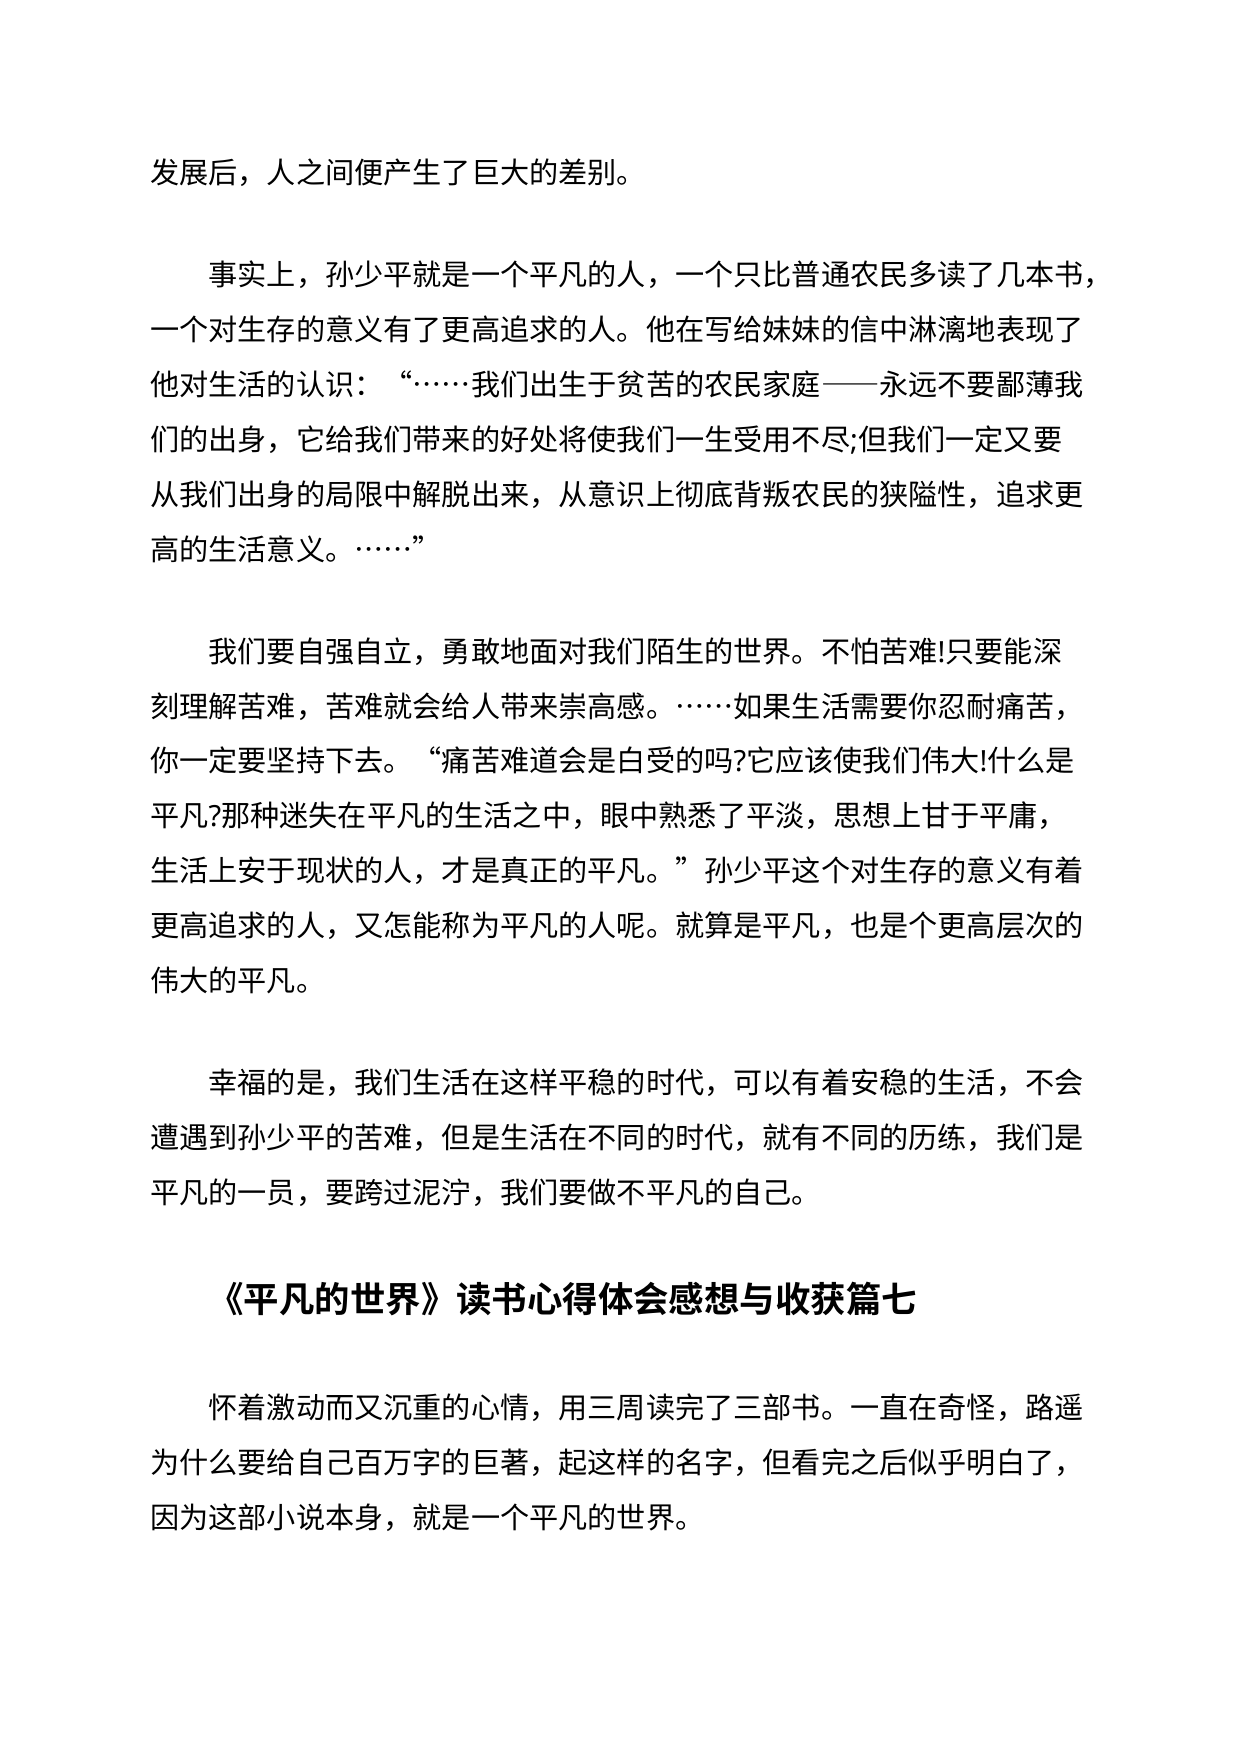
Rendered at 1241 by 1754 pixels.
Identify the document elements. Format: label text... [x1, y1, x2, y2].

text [150, 150, 1090, 192]
text 《平凡的世界》读书心得体会感想与收获篇七 [150, 1271, 1090, 1322]
text 我们要自强自立，勇敢地面对我们陌生的世界。不怕苦难!只要能深刻理解苦难，苦难就会给人带来崇高感。……如果生活需要你忍耐痛苦，你一定要坚持下去。“痛苦难道会是白受的吗?它应该使我们伟大!什么是平凡?那种迷失在平凡的生活之中，眼中熟悉了平淡，思想上甘于平庸，生活上安于现状的人，才是真正的平凡。”孙少平这个对生存的意义有着更高追求的人，又怎能称为平凡的人呢。就算是平凡，也是个更高层次的伟大的平凡。 [150, 628, 1090, 1000]
text 幸福的是，我们生活在这样平稳的时代，可以有着安稳的生活，不会遭遇到孙少平的苦难，但是生活在不同的时代，就有不同的历练，我们是平凡的一员，要跨过泥泞，我们要做不平凡的自己。 [150, 1059, 1090, 1212]
text 怀着激动而又沉重的心情，用三周读完了三部书。一直在奇怪，路遥为什么要给自己百万字的巨著，起这样的名字，但看完之后似乎明白了，因为这部小说本身，就是一个平凡的世界。 [150, 1384, 1090, 1537]
text 事实上，孙少平就是一个平凡的人，一个只比普通农民多读了几本书，一个对生存的意义有了更高追求的人。他在写给妹妹的信中淋漓地表现了他对生活的认识：“……我们出生于贫苦的农民家庭——永远不要鄙薄我们的出身，它给我们带来的好处将使我们一生受用不尽;但我们一定又要从我们出身的局限中解脱出来，从意识上彻底背叛农民的狭隘性，追求更高的生活意义。……” [150, 252, 1090, 569]
